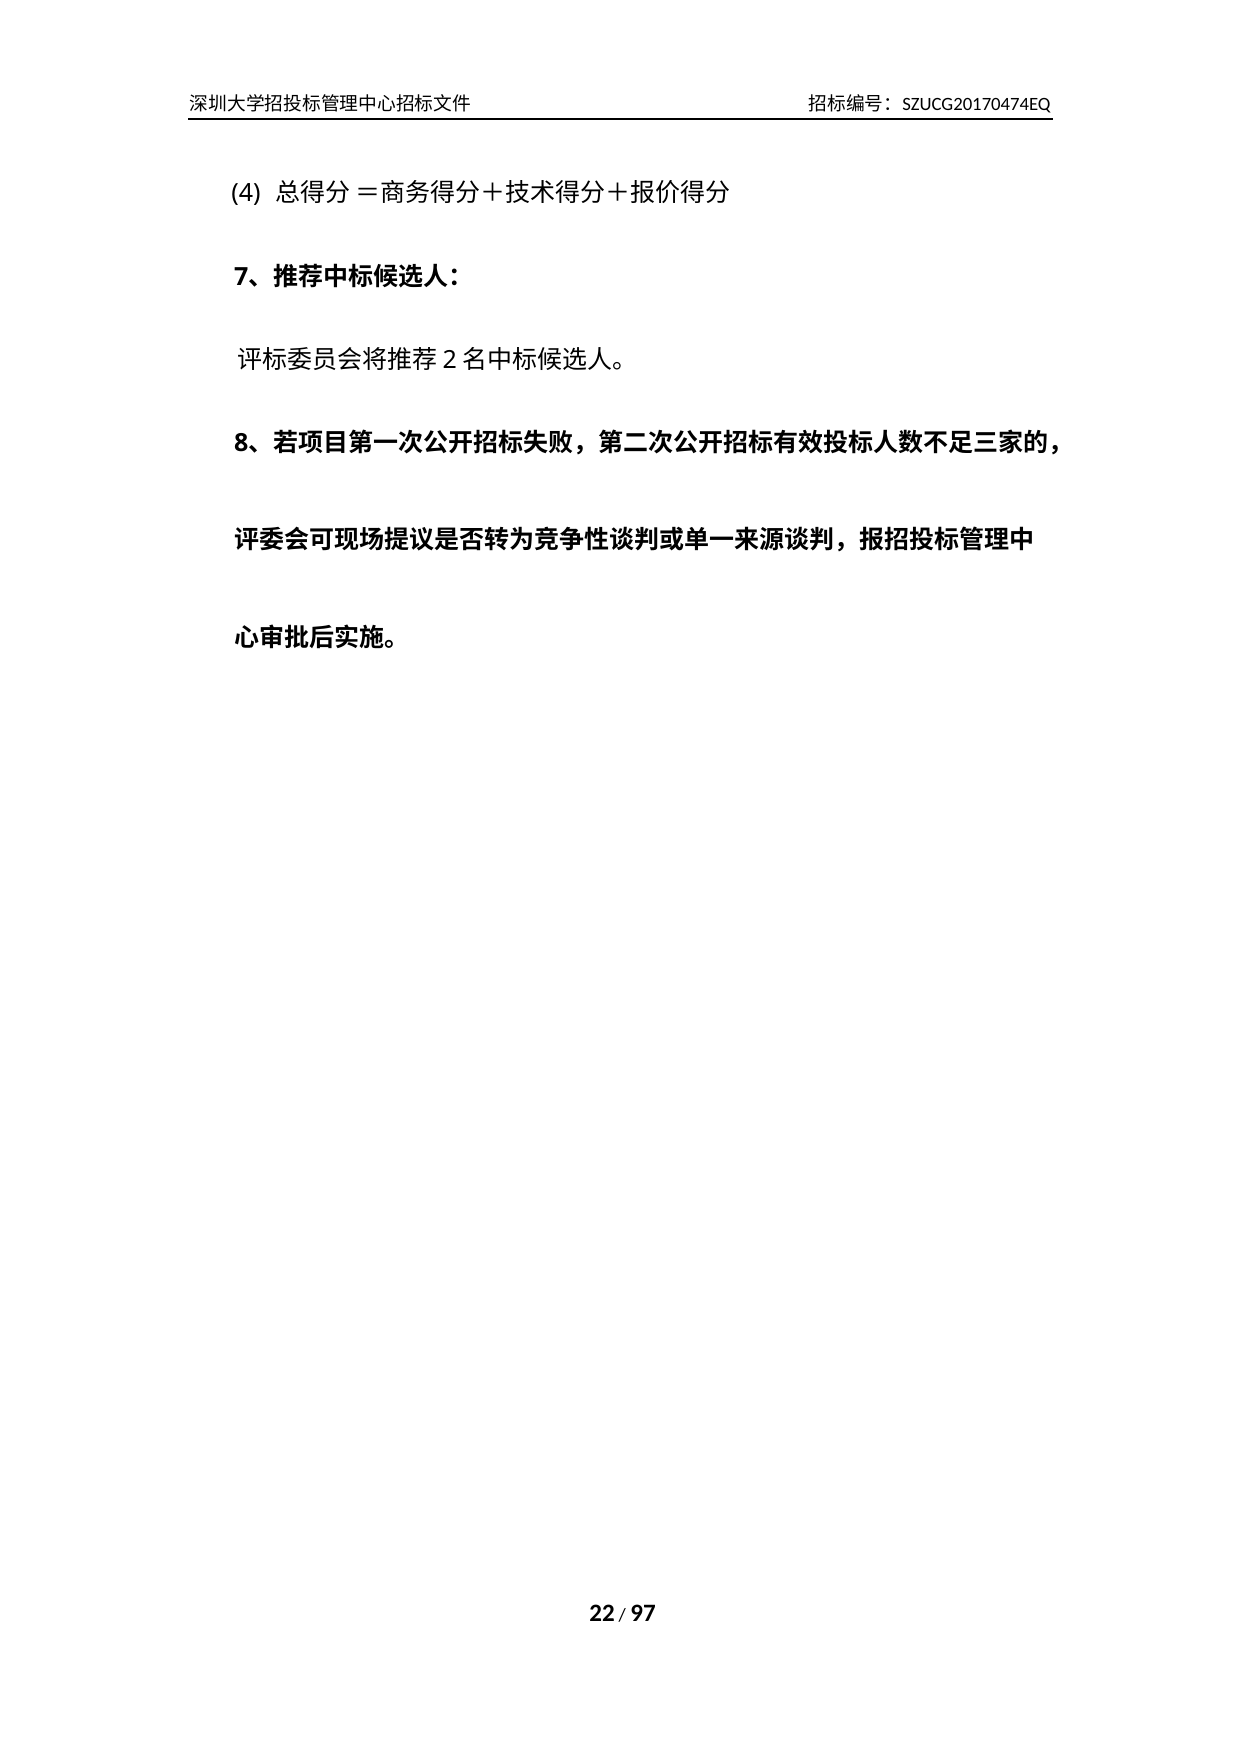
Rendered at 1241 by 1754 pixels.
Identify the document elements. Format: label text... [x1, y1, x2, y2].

text 8、若项目第一次公开招标失败，第二次公开招标有效投标人数不足三家的，评委会可现场提议是否转为竞争性谈判或单一来源谈判，报招投标管理中心审批后实施。 [234, 408, 1053, 668]
list 总得分 ＝商务得分＋技术得分＋报价得分 [231, 158, 1053, 223]
text 7、推荐中标候选人： [234, 242, 1053, 307]
text 评标委员会将推荐2名中标候选人。 [187, 325, 1053, 390]
